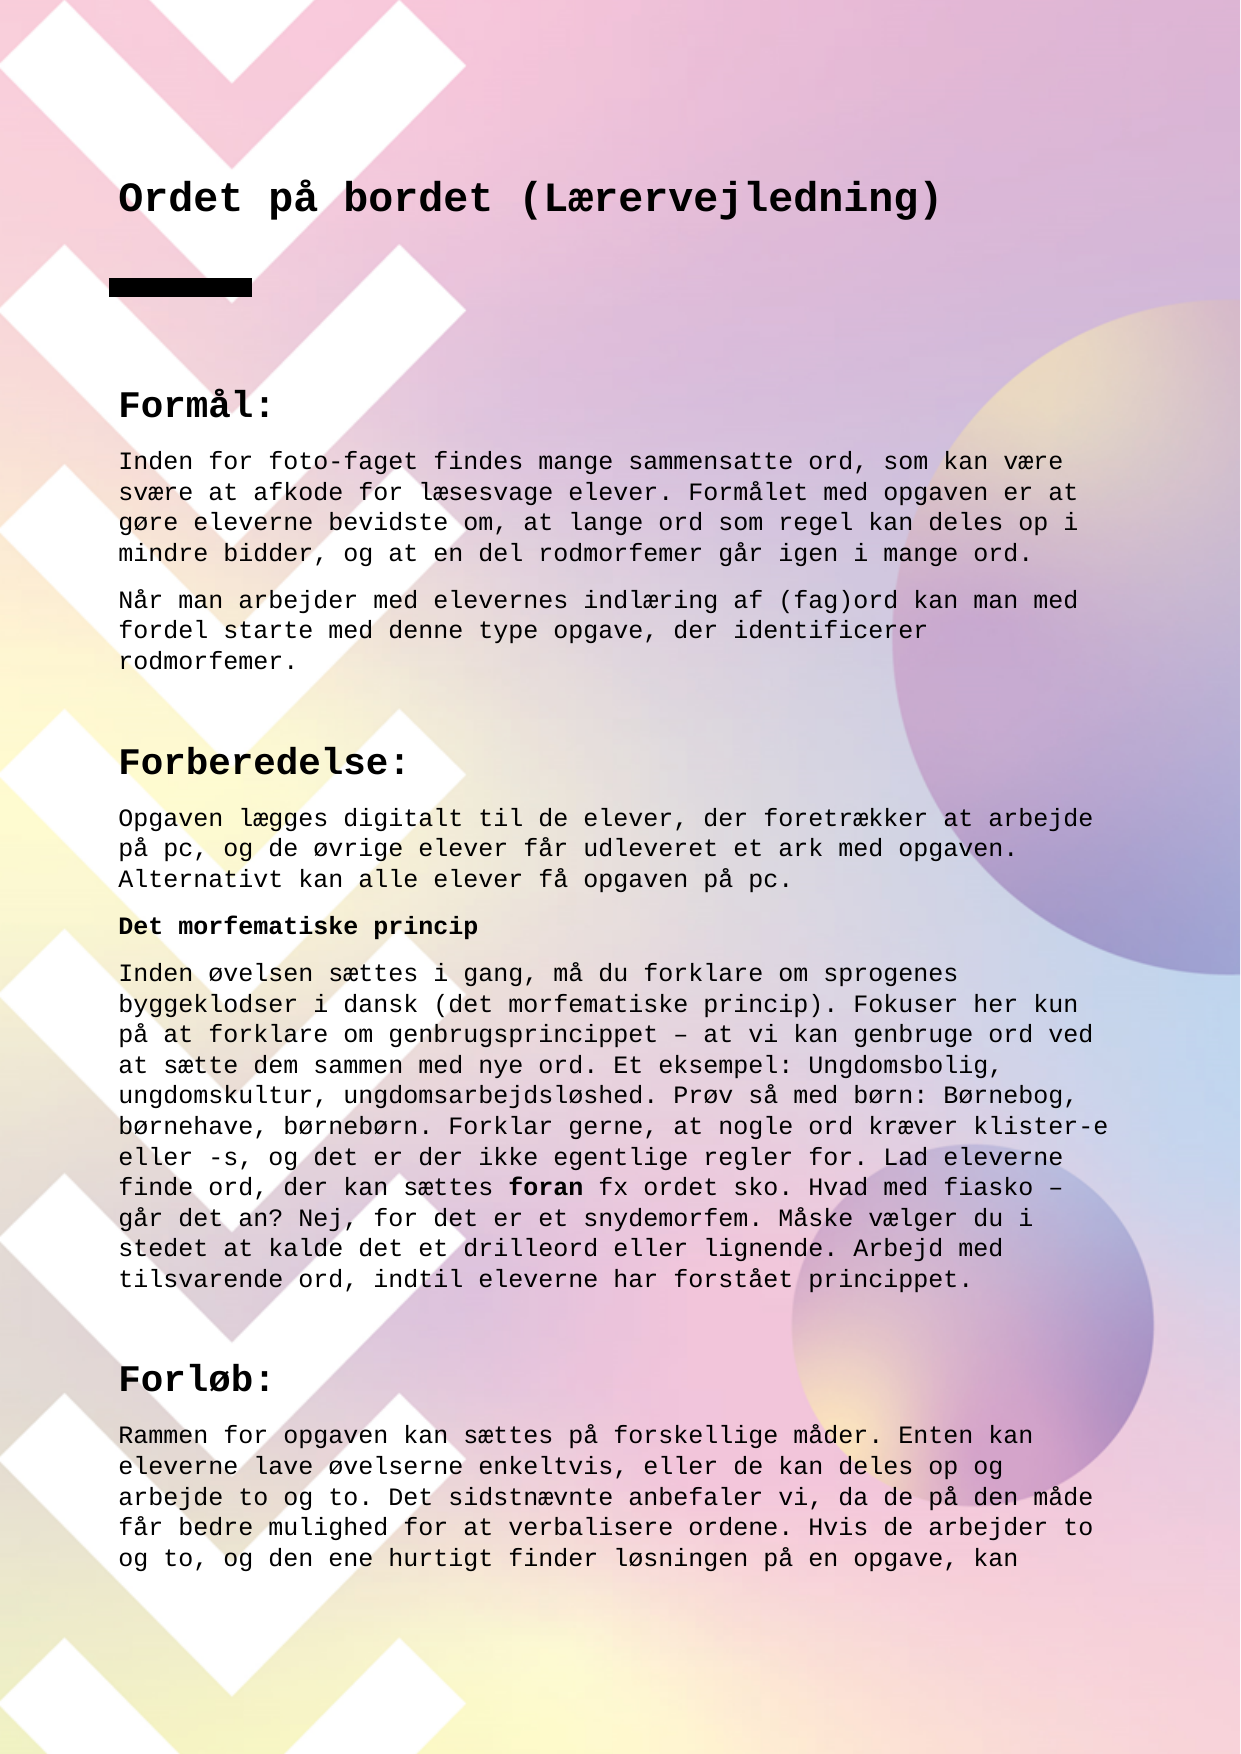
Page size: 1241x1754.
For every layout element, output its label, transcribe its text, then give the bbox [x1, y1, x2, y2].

text Opgaven lægges digitalt til de elever, der foretrækker at arbejde på pc, og de øvrige elever får udleveret et ark med opgaven. Alternativt kan alle elever få opgaven på pc. [118, 806, 1122, 895]
text Inden for foto-faget findes mange sammensatte ord, som kan være svære at afkode for læsesvage elever. Formålet med opgaven er at gøre eleverne bevidste om, at lange ord som regel kan deles op i mindre bidder, og at en del rodmorfemer går igen i mange ord. [118, 449, 1122, 569]
text Forløb: [118, 1361, 1122, 1403]
text Formål: [118, 386, 1122, 429]
text Ordet på bordet (Lærervejledning) [118, 177, 1122, 224]
text Når man arbejder med elevernes indlæring af (fag)ord kan man med fordel starte med denne type opgave, der identificerer rodmorfemer. [118, 588, 1122, 677]
picture [0, 0, 1241, 1754]
text Forberedelse: [118, 743, 1122, 786]
text Det morfematiske princip [118, 914, 1122, 942]
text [118, 1423, 1122, 1573]
text Inden øvelsen sættes i gang, må du forklare om sprogenes byggeklodser i dansk (det morfematiske princip). Fokuser her kun på at forklare om genbrugsprincippet – at vi kan genbruge ord ved at sætte dem sammen med nye ord. Et eksempel: Ungdomsbolig, ungdomskultur, ungdomsarbejdsløshed. Prøv så med børn: Børnebog, børnehave, børnebørn. Forklar gerne, at nogle ord kræver klister-e eller -s, og det er der ikke egentlige regler for. Lad eleverne finde ord, der kan sættes foran fx ordet sko. Hvad med fiasko – går det an? Nej, for det er et snydemorfem. Måske vælger du i stedet at kalde det et drilleord eller lignende. Arbejd med tilsvarende ord, indtil eleverne har forstået princippet. [118, 961, 1122, 1294]
